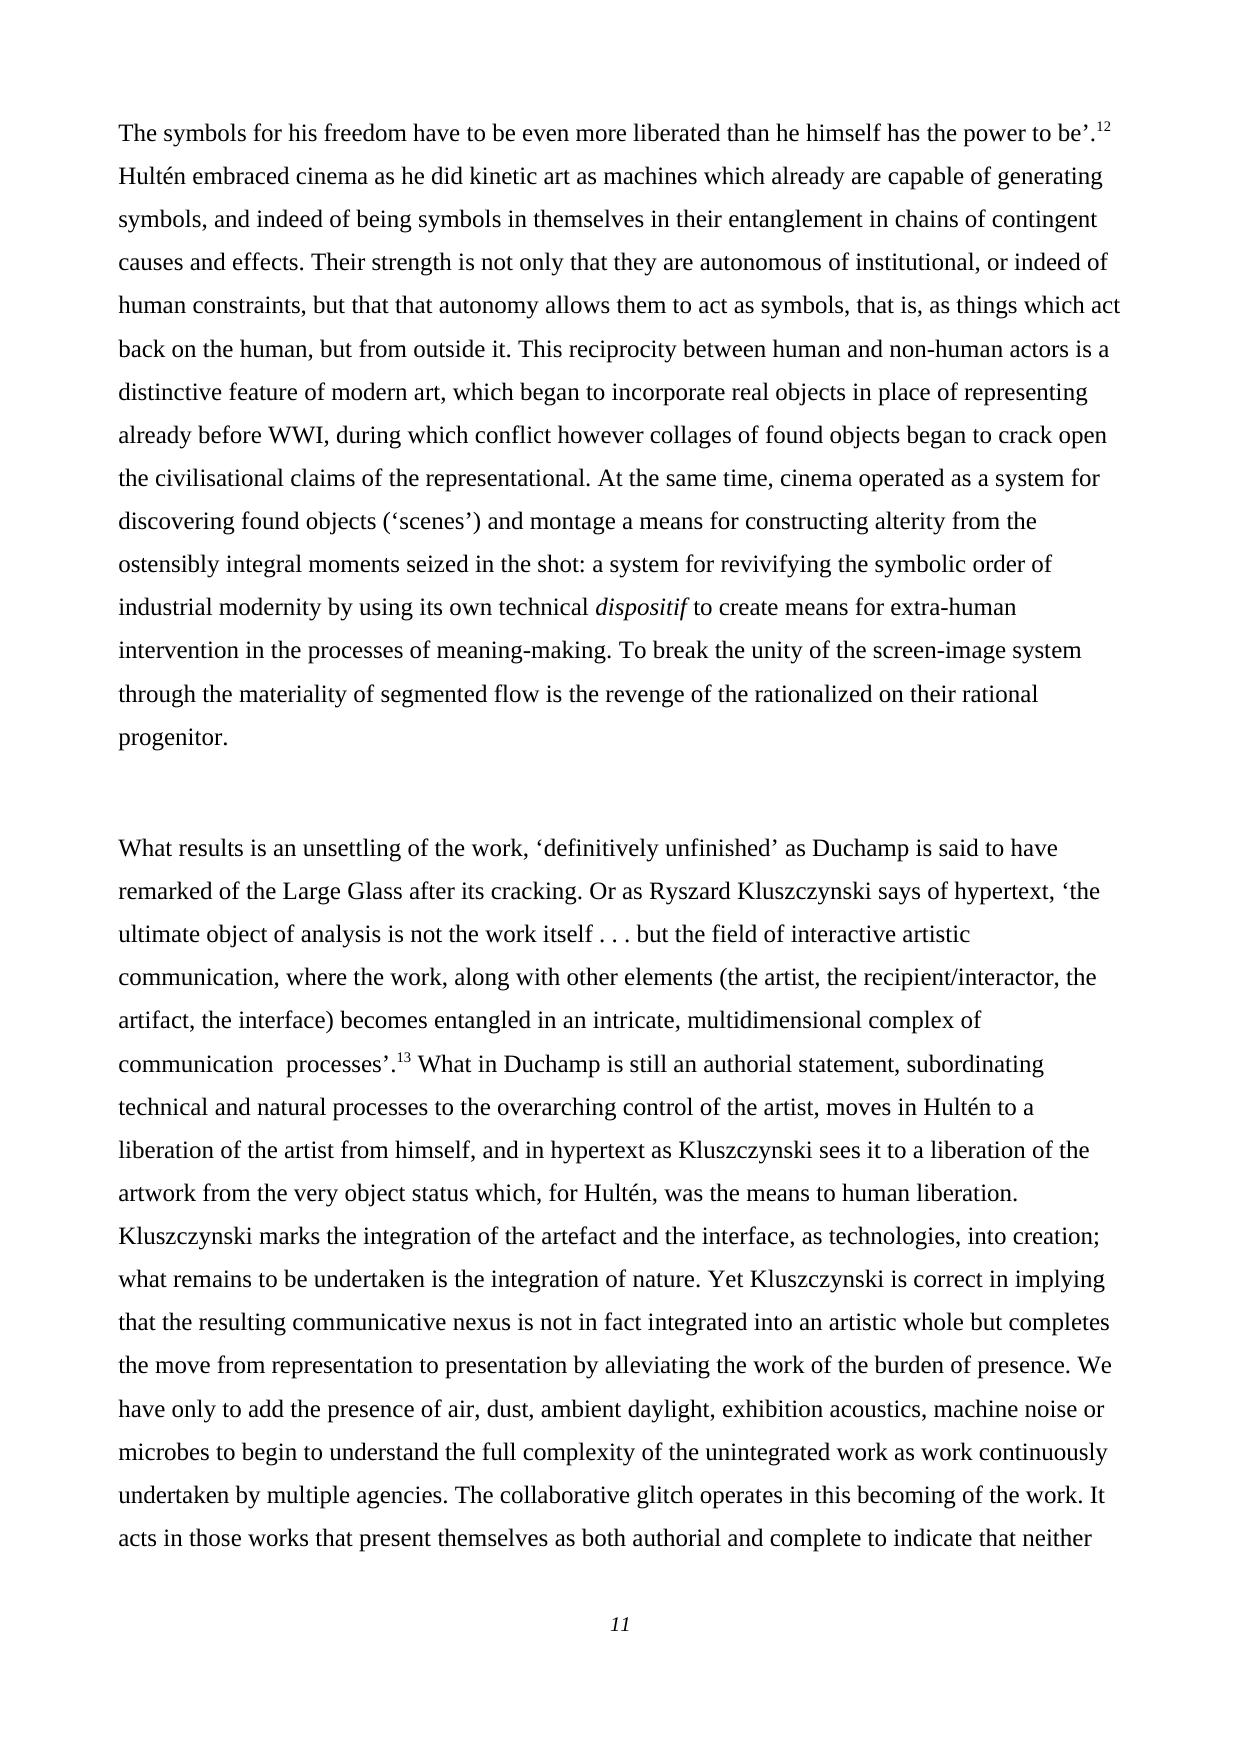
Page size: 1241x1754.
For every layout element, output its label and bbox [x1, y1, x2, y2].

text [118, 118, 1122, 751]
text [118, 833, 1122, 1552]
